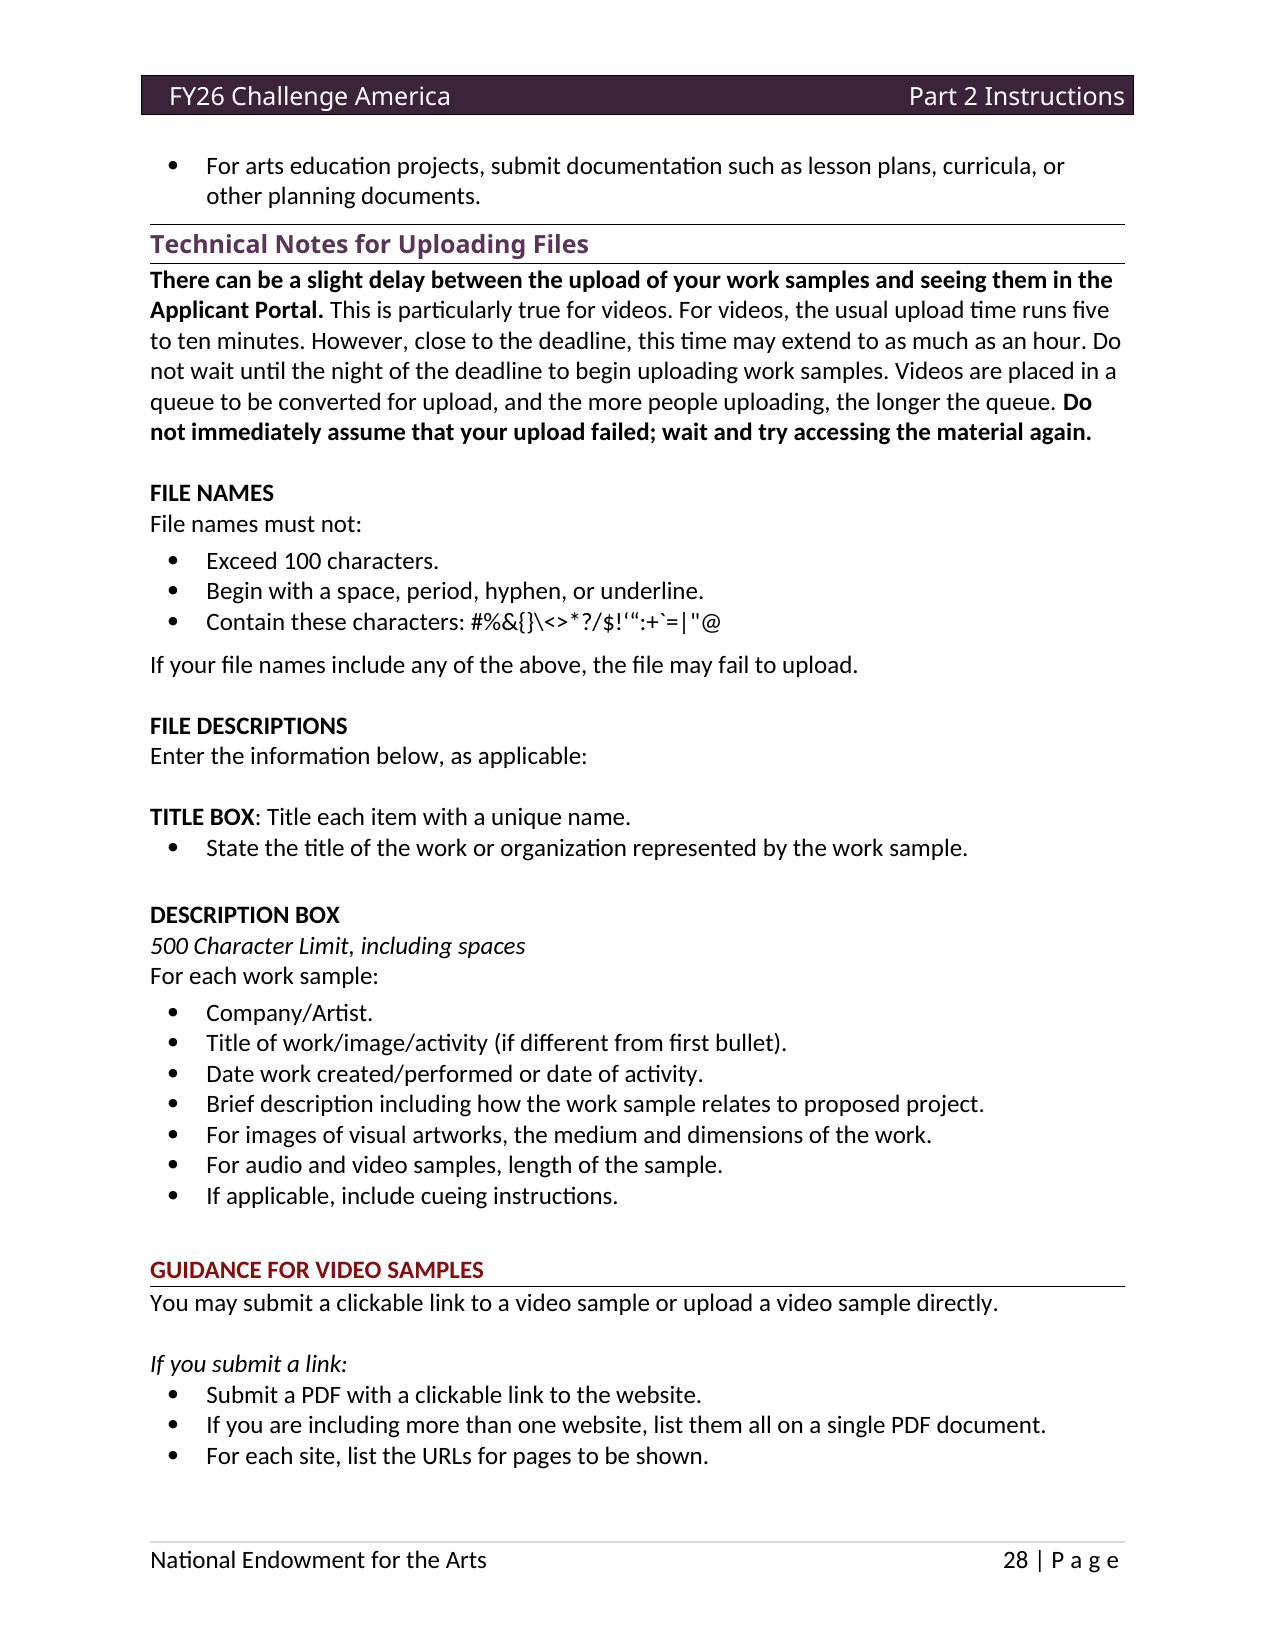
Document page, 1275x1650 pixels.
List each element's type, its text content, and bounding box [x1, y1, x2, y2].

subtitle GUIDANCE FOR VIDEO SAMPLES [150, 1254, 1125, 1286]
list If applicable, include cueing instructions. [169, 1180, 1125, 1211]
list If you are including more than one website, list them all on a single PDF document. [169, 1409, 1125, 1440]
text Description box [150, 899, 1125, 930]
text FILE NAMES [150, 477, 1125, 508]
text Technical Notes for Uploading Files [150, 225, 1125, 263]
list Title of work/image/activity (if different from first bullet). [169, 1028, 1125, 1058]
text State the title of the work or organization represented by the work sample. [169, 832, 1125, 862]
list Brief description including how the work sample relates to proposed project. [169, 1089, 1125, 1119]
text If your file names include any of the above, the file may fail to upload. [150, 649, 1125, 679]
text File names must not: [150, 508, 1125, 538]
list Contain these characters: #%&{}\<>*?/$!‘“:+`=|"@ [169, 606, 1125, 636]
list For arts education projects, submit documentation such as lesson plans, curricula, or other planning documents. [169, 150, 1125, 211]
list Exceed 100 characters. [169, 545, 1125, 575]
list For audio and video samples, length of the sample. [169, 1150, 1125, 1180]
text If you submit a link: [150, 1348, 1125, 1379]
list For images of visual artworks, the medium and dimensions of the work. [169, 1119, 1125, 1150]
list Date work created/performed or date of activity. [169, 1058, 1125, 1089]
text For each work sample: [150, 960, 1125, 991]
text There can be a slight delay between the upload of your work samples and seeing them in the Applicant Portal. This is particularly true for videos. For videos, the usual upload time runs five to ten minutes. However, close to the deadline, this time may extend to as much as an hour. Do not wait until the night of the deadline to begin uploading work samples. Videos are placed in a queue to be converted for upload, and the more people uploading, the longer the queue. Do not immediately assume that your upload failed; wait and try accessing the material again. [150, 264, 1125, 447]
text 500 Character Limit, including spaces [150, 930, 1125, 960]
list For each site, list the URLs for pages to be shown. [169, 1440, 1125, 1471]
text Title box: Title each item with a unique name. [150, 801, 1125, 832]
text You may submit a clickable link to a video sample or upload a video sample directly. [150, 1287, 1125, 1318]
list Submit a PDF with a clickable link to the website. [169, 1379, 1125, 1409]
list Begin with a space, period, hyphen, or underline. [169, 575, 1125, 606]
list Company/Artist. [169, 997, 1125, 1028]
text Enter the information below, as applicable: [150, 740, 1125, 771]
text FILE DESCRIPTIONS [150, 710, 1125, 740]
